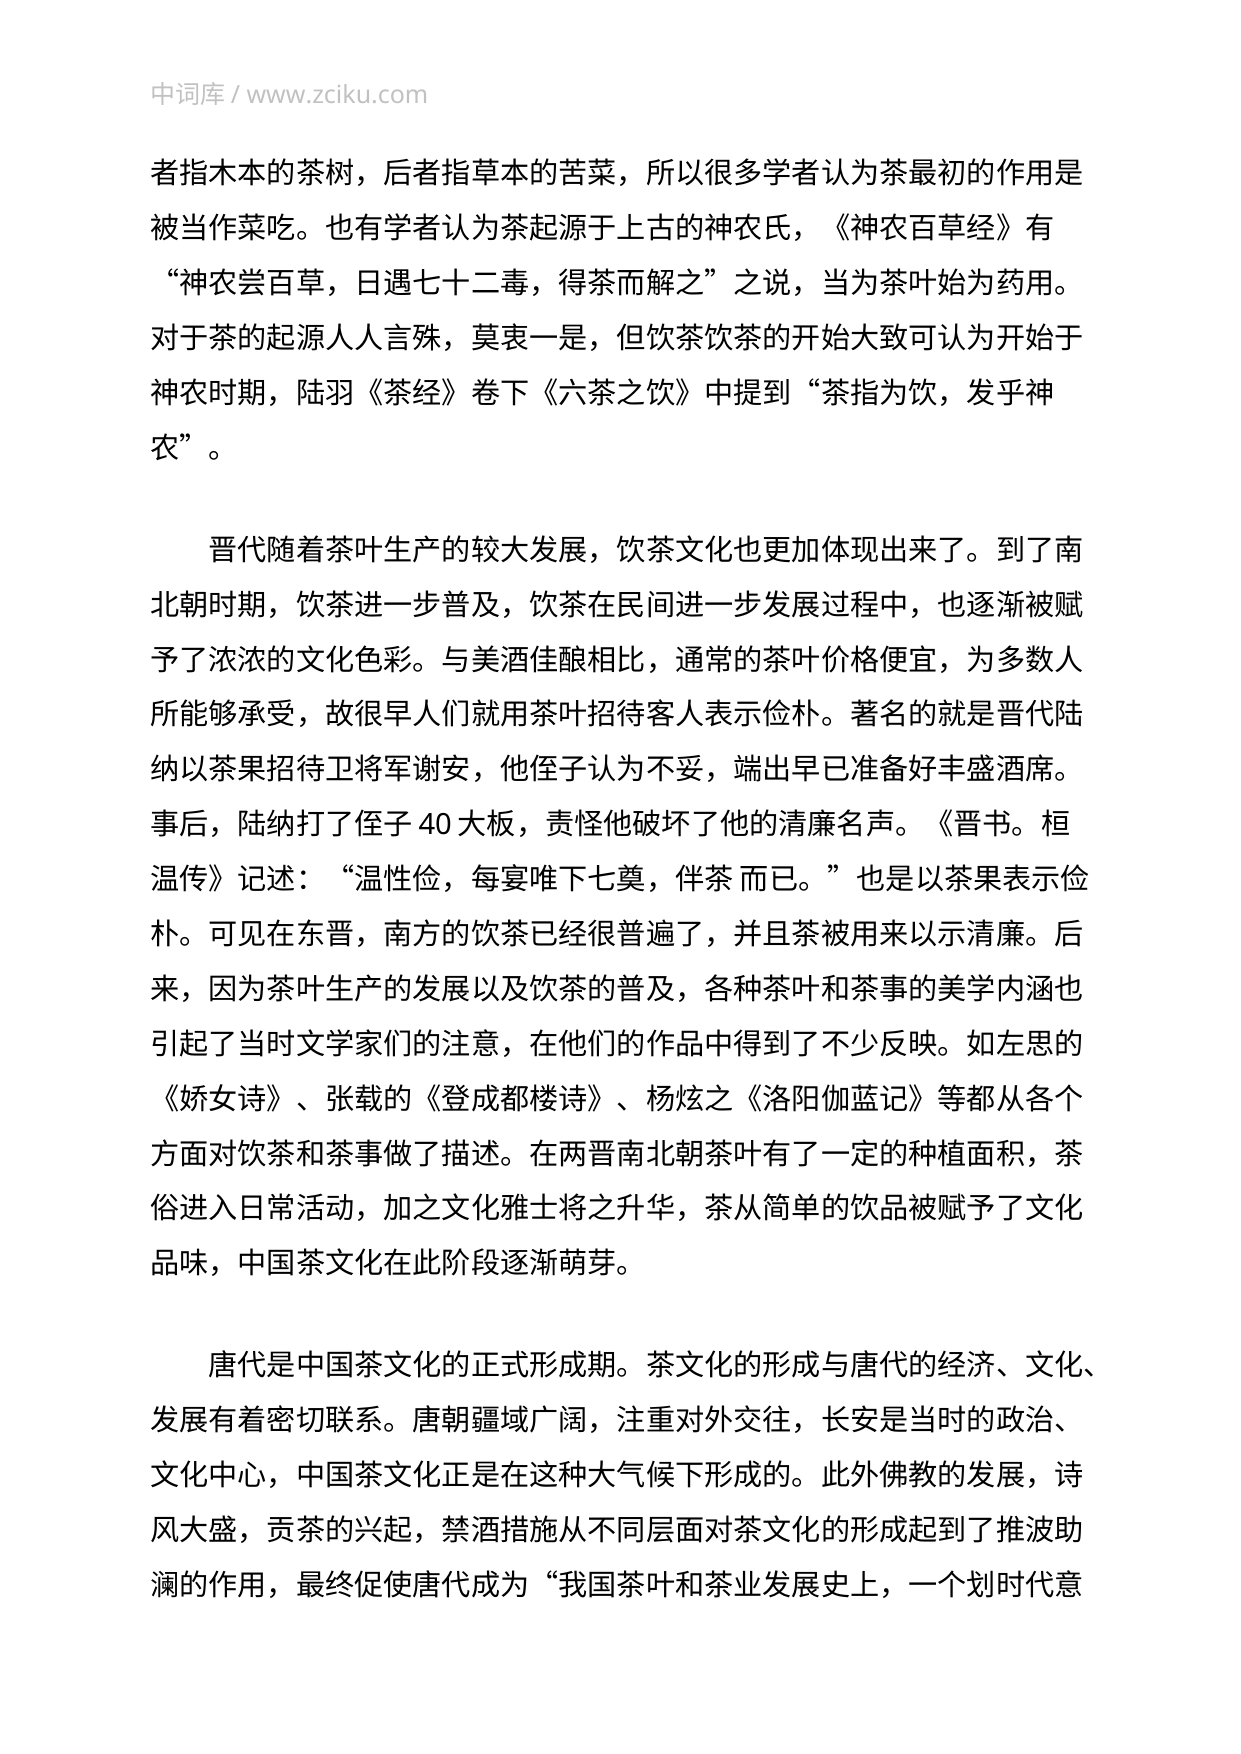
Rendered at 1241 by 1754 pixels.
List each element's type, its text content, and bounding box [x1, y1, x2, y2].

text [150, 150, 1090, 467]
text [150, 1342, 1090, 1604]
text 晋代随着茶叶生产的较大发展，饮茶文化也更加体现出来了。到了南北朝时期，饮茶进一步普及，饮茶在民间进一步发展过程中，也逐渐被赋予了浓浓的文化色彩。与美酒佳酿相比，通常的茶叶价格便宜，为多数人所能够承受，故很早人们就用茶叶招待客人表示俭朴。著名的就是晋代陆纳以茶果招待卫将军谢安，他侄子认为不妥，端出早已准备好丰盛酒席。事后，陆纳打了侄子40大板，责怪他破坏了他的清廉名声。《晋书。桓温传》记述：“温性俭，每宴唯下七奠，伴茶 而已。”也是以茶果表示俭朴。可见在东晋，南方的饮茶已经很普遍了，并且茶被用来以示清廉。后来，因为茶叶生产的发展以及饮茶的普及，各种茶叶和茶事的美学内涵也引起了当时文学家们的注意，在他们的作品中得到了不少反映。如左思的《娇女诗》、张载的《登成都楼诗》、杨炫之《洛阳伽蓝记》等都从各个方面对饮茶和茶事做了描述。在两晋南北朝茶叶有了一定的种植面积，茶俗进入日常活动，加之文化雅士将之升华，茶从简单的饮品被赋予了文化品味，中国茶文化在此阶段逐渐萌芽。 [150, 526, 1090, 1282]
